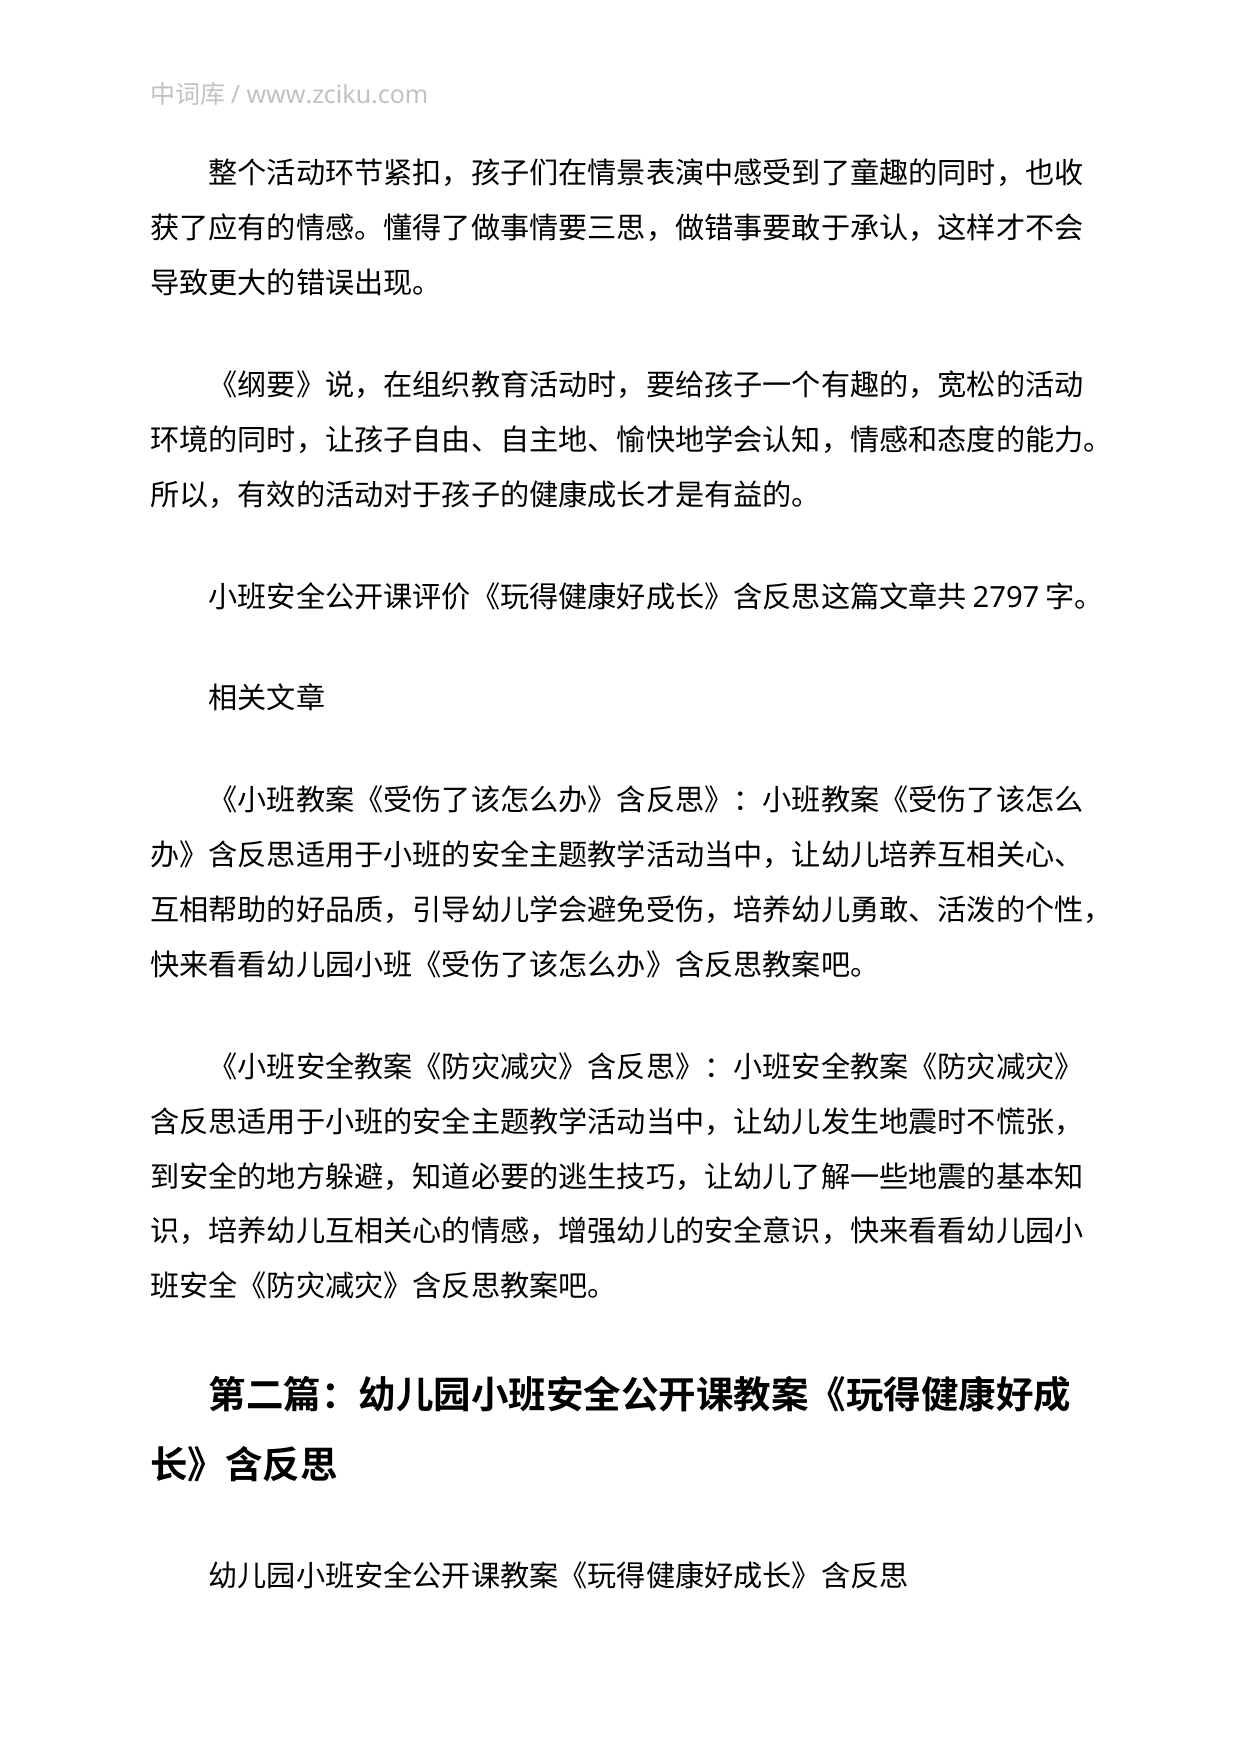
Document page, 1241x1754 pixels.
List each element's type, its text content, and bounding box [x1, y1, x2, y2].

text 第二篇：幼儿园小班安全公开课教案《玩得健康好成长》含反思 [150, 1365, 1090, 1489]
text 幼儿园小班安全公开课教案《玩得健康好成长》含反思 [150, 1553, 1090, 1595]
text 《小班教案《受伤了该怎么办》含反思》：小班教案《受伤了该怎么办》含反思适用于小班的安全主题教学活动当中，让幼儿培养互相关心、互相帮助的好品质，引导幼儿学会避免受伤，培养幼儿勇敢、活泼的个性，快来看看幼儿园小班《受伤了该怎么办》含反思教案吧。 [150, 777, 1090, 984]
text 《小班安全教案《防灾减灾》含反思》：小班安全教案《防灾减灾》含反思适用于小班的安全主题教学活动当中，让幼儿发生地震时不慌张，到安全的地方躲避，知道必要的逃生技巧，让幼儿了解一些地震的基本知识，培养幼儿互相关心的情感，增强幼儿的安全意识，快来看看幼儿园小班安全《防灾减灾》含反思教案吧。 [150, 1043, 1090, 1305]
text 《纲要》说，在组织教育活动时，要给孩子一个有趣的，宽松的活动环境的同时，让孩子自由、自主地、愉快地学会认知，情感和态度的能力。所以，有效的活动对于孩子的健康成长才是有益的。 [150, 362, 1090, 514]
text 小班安全公开课评价《玩得健康好成长》含反思这篇文章共2797字。 [150, 573, 1090, 616]
text 相关文章 [150, 675, 1090, 717]
text 整个活动环节紧扣，孩子们在情景表演中感受到了童趣的同时，也收获了应有的情感。懂得了做事情要三思，做错事要敢于承认，这样才不会导致更大的错误出现。 [150, 150, 1090, 302]
